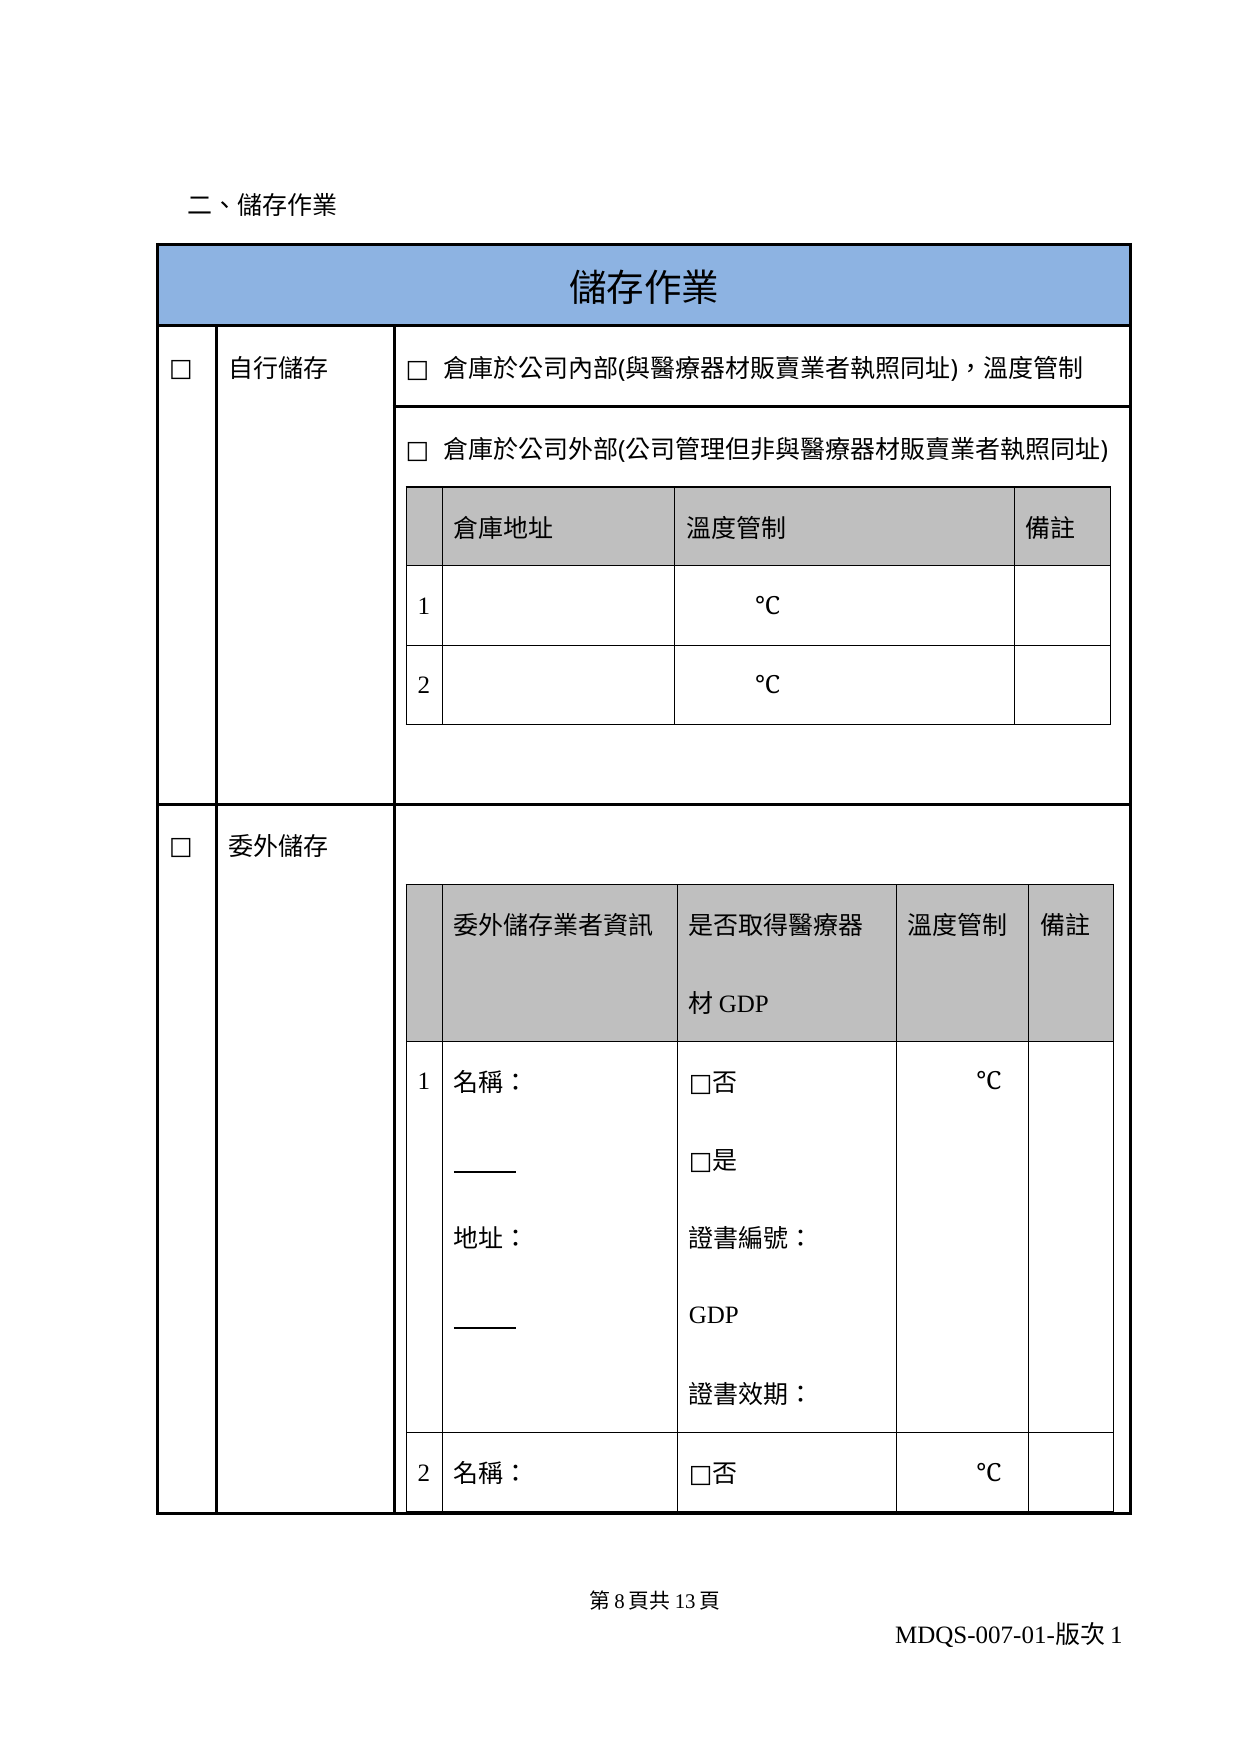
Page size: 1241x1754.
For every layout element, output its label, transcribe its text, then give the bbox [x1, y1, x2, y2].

table_cell □ [159, 806, 215, 1512]
table_cell [396, 806, 1129, 1512]
table_cell 倉庫於公司外部(公司管理但非與醫療器材販賣業者執照同址) [396, 408, 1129, 803]
table_cell □ [159, 327, 215, 803]
table_cell 倉庫於公司內部(與醫療器材販賣業者執照同址)，溫度管制 [396, 327, 1129, 405]
text 二、儲存作業 [187, 165, 1122, 243]
table_header 儲存作業 [159, 246, 1129, 324]
table_cell 自行儲存 [218, 327, 393, 803]
table_cell 委外儲存 [218, 806, 393, 1512]
